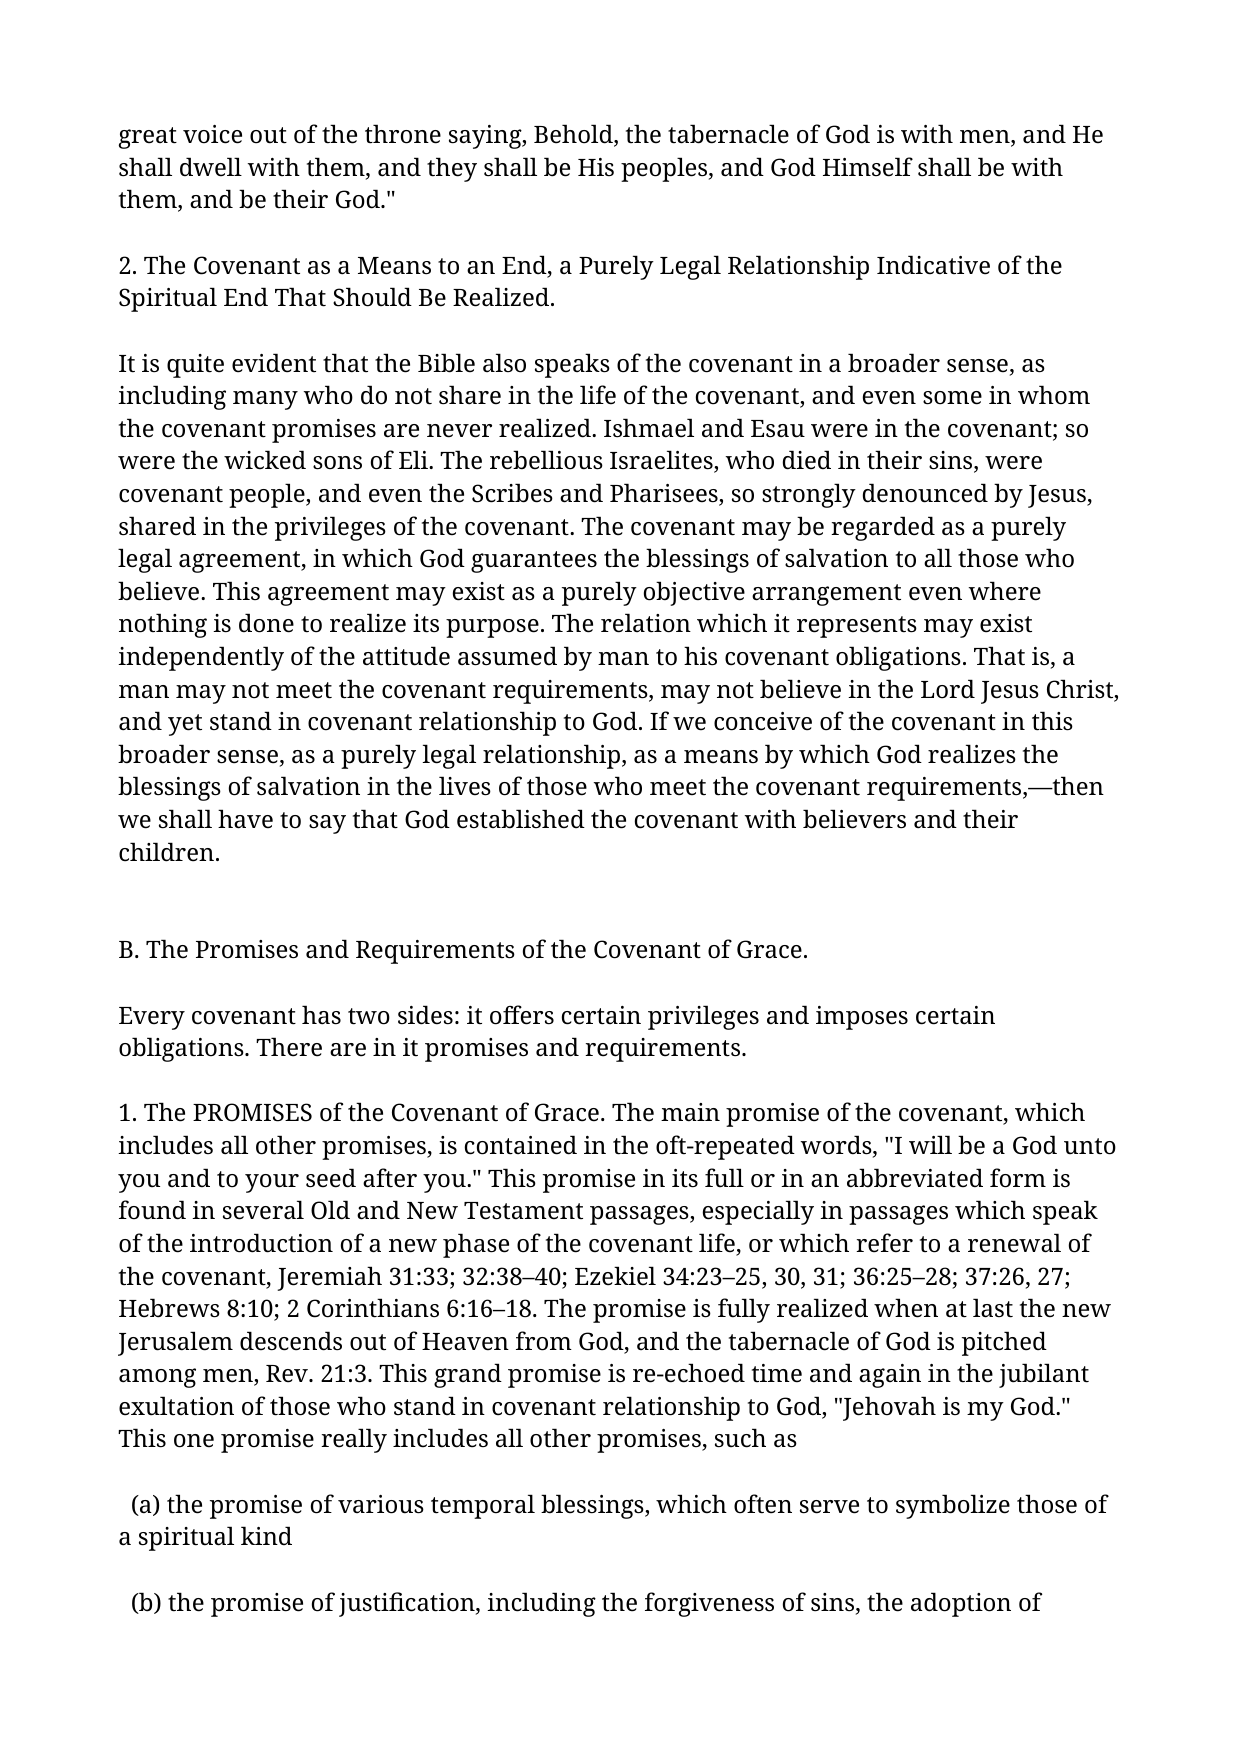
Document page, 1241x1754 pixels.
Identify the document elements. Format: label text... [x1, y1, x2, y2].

text 2. The Covenant as a Means to an End, a Purely Legal Relationship Indicative of the Spiritual End That Should Be Realized. [118, 248, 1122, 314]
text (a) the promise of various temporal blessings, which often serve to symbolize those of a spiritual kind [118, 1487, 1122, 1553]
text 1. The PROMISES of the Covenant of Grace. The main promise of the covenant, which includes all other promises, is contained in the oft-repeated words, "I will be a God unto you and to your seed after you." This promise in its full or in an abbreviated form is found in several Old and New Testament passages, especially in passages which speak of the introduction of a new phase of the covenant life, or which refer to a renewal of the covenant, Jeremiah 31:33; 32:38–40; Ezekiel 34:23–25, 30, 31; 36:25–28; 37:26, 27; Hebrews 8:10; 2 Corinthians 6:16–18. The promise is fully realized when at last the new Jerusalem descends out of Heaven from God, and the tabernacle of God is pitched among men, Rev. 21:3. This grand promise is re-echoed time and again in the jubilant exultation of those who stand in covenant relationship to God, "Jehovah is my God." This one promise really includes all other promises, such as [118, 1096, 1122, 1455]
text Every covenant has two sides: it offers certain privileges and imposes certain obligations. There are in it promises and requirements. [118, 998, 1122, 1064]
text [118, 118, 1122, 216]
text B. The Promises and Requirements of the Covenant of Grace. [118, 933, 1122, 966]
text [118, 1585, 1122, 1618]
text It is quite evident that the Bible also speaks of the covenant in a broader sense, as including many who do not share in the life of the covenant, and even some in whom the covenant promises are never realized. Ishmael and Esau were in the covenant; so were the wicked sons of Eli. The rebellious Israelites, who died in their sins, were covenant people, and even the Scribes and Pharisees, so strongly denounced by Jesus, shared in the privileges of the covenant. The covenant may be regarded as a purely legal agreement, in which God guarantees the blessings of salvation to all those who believe. This agreement may exist as a purely objective arrangement even where nothing is done to realize its purpose. The relation which it represents may exist independently of the attitude assumed by man to his covenant obligations. That is, a man may not meet the covenant requirements, may not believe in the Lord Jesus Christ, and yet stand in covenant relationship to God. If we conceive of the covenant in this broader sense, as a purely legal relationship, as a means by which God realizes the blessings of salvation in the lives of those who meet the covenant requirements,—then we shall have to say that God established the covenant with believers and their children. [118, 346, 1122, 868]
